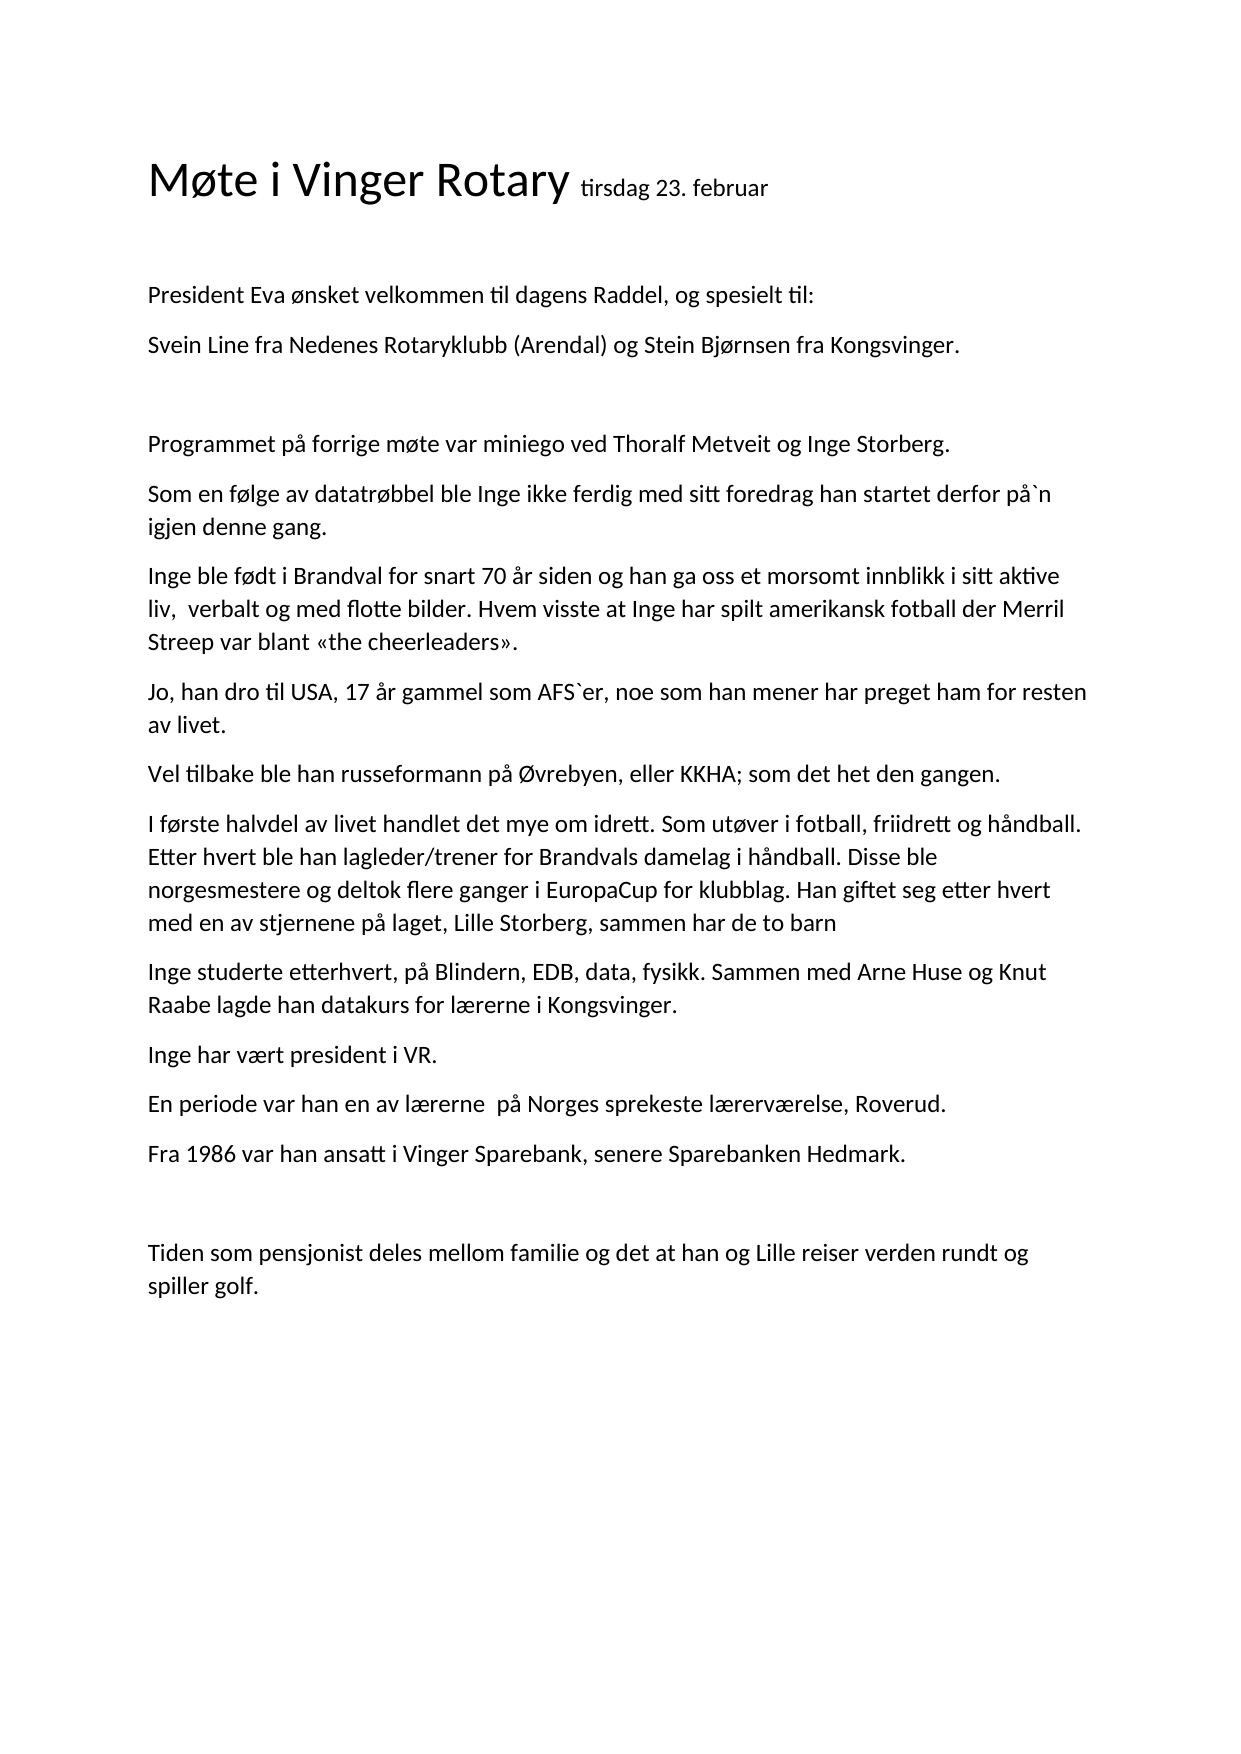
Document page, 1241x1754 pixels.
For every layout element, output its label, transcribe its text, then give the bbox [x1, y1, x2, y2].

text I første halvdel av livet handlet det mye om idrett. Som utøver i fotball, friidrett og håndball. Etter hvert ble han lagleder/trener for Brandvals damelag i håndball. Disse ble norgesmestere og deltok flere ganger i EuropaCup for klubblag. Han giftet seg etter hvert med en av stjernene på laget, Lille Storberg, sammen har de to barn [148, 808, 1093, 937]
text Vel tilbake ble han russeformann på Øvrebyen, eller KKHA; som det het den gangen. [148, 758, 1093, 789]
text President Eva ønsket velkommen til dagens Raddel, og spesielt til: [148, 280, 1093, 310]
text Jo, han dro til USA, 17 år gammel som AFS`er, noe som han mener har preget ham for resten av livet. [148, 676, 1093, 739]
text Programmet på forrige møte var miniego ved Thoralf Metveit og Inge Storberg. [148, 428, 1093, 459]
text En periode var han en av lærerne på Norges sprekeste lærerværelse, Roverud. [148, 1088, 1093, 1119]
text Inge ble født i Brandval for snart 70 år siden og han ga oss et morsomt innblikk i sitt aktive liv, verbalt og med flotte bilder. Hvem visste at Inge har spilt amerikansk fotball der Merril Streep var blant «the cheerleaders». [148, 561, 1093, 657]
text Møte i Vinger Rotary tirsdag 23. februar [148, 148, 1093, 209]
text Fra 1986 var han ansatt i Vinger Sparebank, senere Sparebanken Hedmark. [148, 1138, 1093, 1168]
text Svein Line fra Nedenes Rotaryklubb (Arendal) og Stein Bjørnsen fra Kongsvinger. [148, 329, 1093, 360]
text Tiden som pensjonist deles mellom familie og det at han og Lille reiser verden rundt og spiller golf. [148, 1237, 1093, 1301]
text Inge studerte etterhvert, på Blindern, EDB, data, fysikk. Sammen med Arne Huse og Knut Raabe lagde han datakurs for lærerne i Kongsvinger. [148, 956, 1093, 1020]
text Inge har vært president i VR. [148, 1039, 1093, 1069]
text Som en følge av datatrøbbel ble Inge ikke ferdig med sitt foredrag han startet derfor på`n igjen denne gang. [148, 478, 1093, 541]
